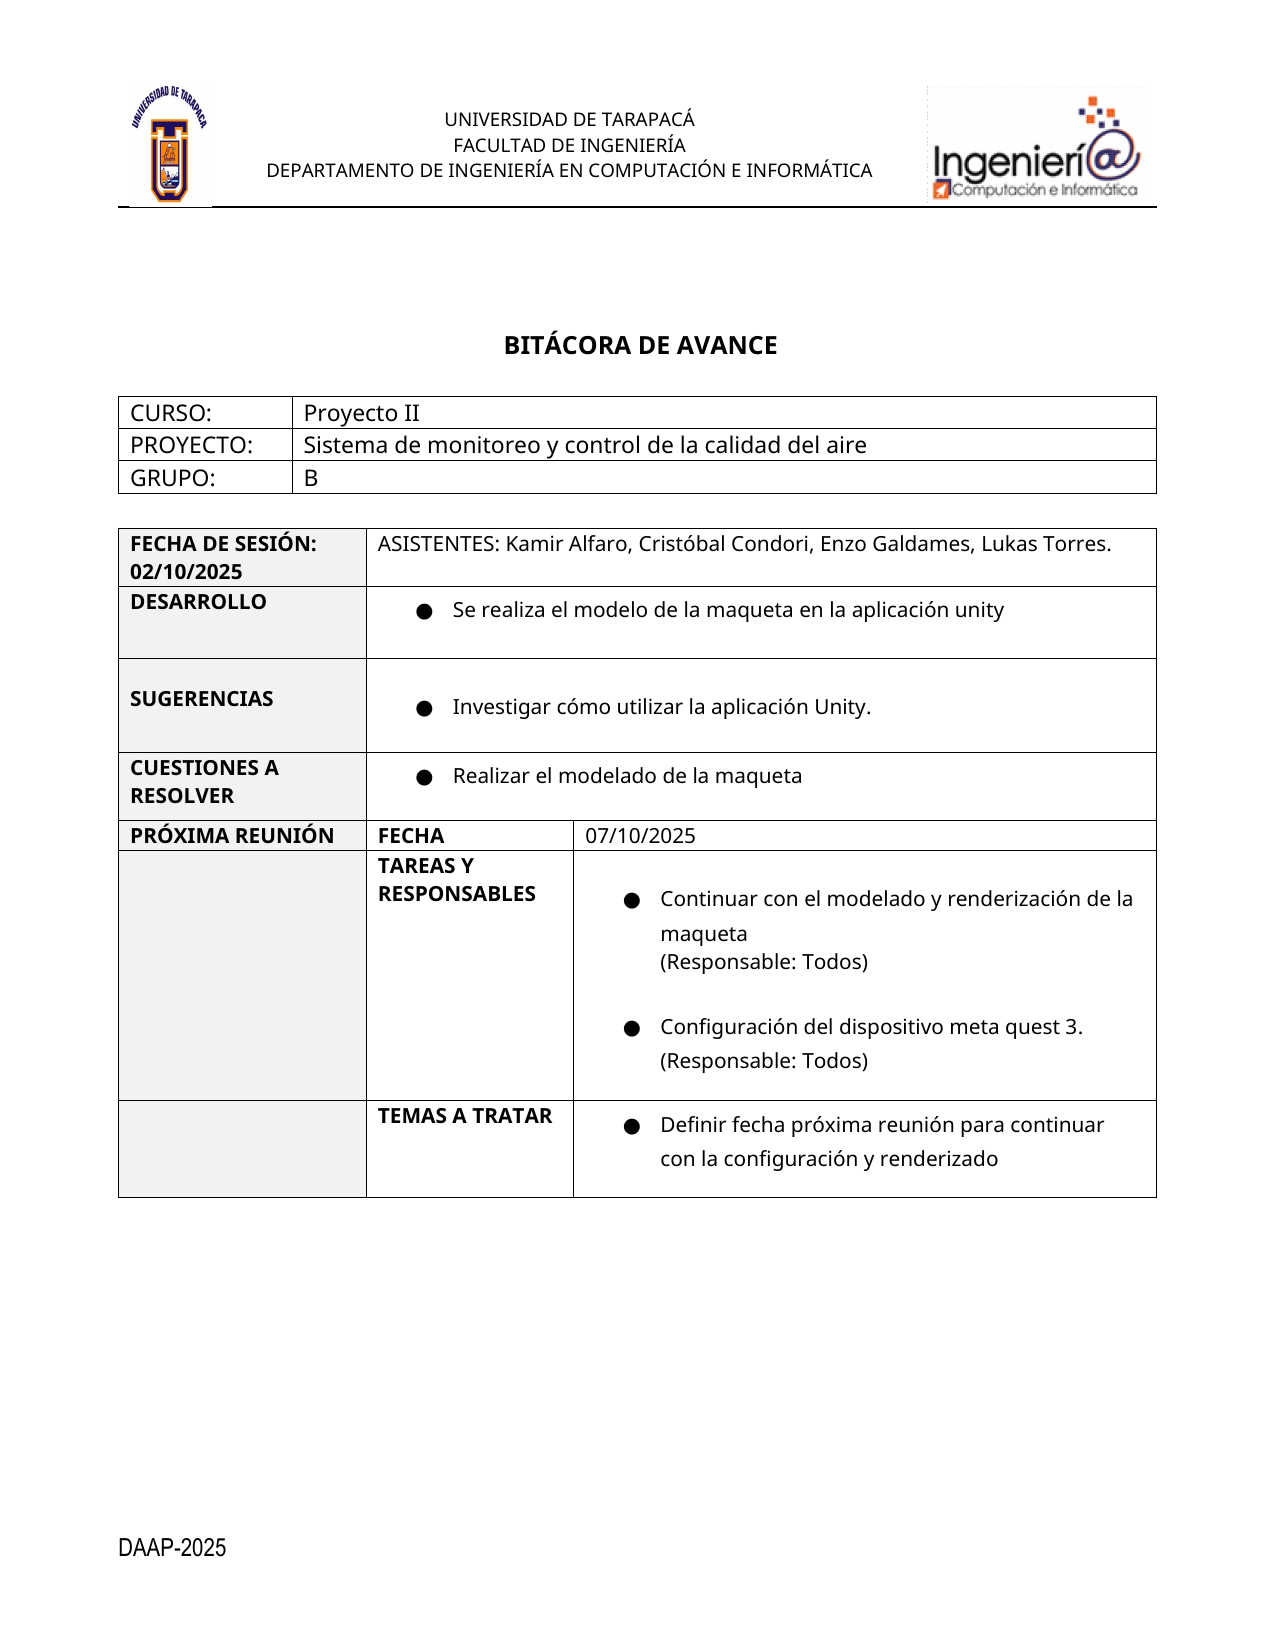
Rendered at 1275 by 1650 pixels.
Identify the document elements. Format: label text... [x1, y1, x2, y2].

table_header CURSO: [119, 397, 292, 428]
table_cell PROYECTO: [119, 429, 292, 460]
table_cell Realizar el modelado de la maqueta [367, 753, 1156, 820]
table_cell Investigar cómo utilizar la aplicación Unity. [367, 659, 1156, 752]
table_header Proyecto II [293, 397, 1156, 428]
table_cell Sistema de monitoreo y control de la calidad del aire [293, 429, 1156, 460]
table_cell SUGERENCIAS [119, 659, 366, 752]
table_header FECHA DE SESIÓN: 02/10/2025 [119, 529, 366, 586]
text BITÁCORA DE AVANCE [118, 328, 1157, 362]
table_cell Se realiza el modelo de la maqueta en la aplicación unity [367, 587, 1156, 658]
table_cell DESARROLLO [119, 587, 366, 658]
table_cell [119, 851, 366, 1100]
table_cell PRÓXIMA REUNIÓN [119, 821, 366, 850]
table_cell Definir fecha próxima reunión para continuar con la configuración y renderizado [574, 1101, 1156, 1197]
picture [129, 82, 212, 207]
table_cell [119, 1101, 366, 1197]
table_cell 07/10/2025 [574, 821, 1156, 850]
table_cell FECHA [367, 821, 573, 850]
table_header ASISTENTES: Kamir Alfaro, Cristóbal Condori, Enzo Galdames, Lukas Torres. [367, 529, 1156, 586]
table_cell Continuar con el modelado y renderización de la maqueta (Responsable: Todos) Configuración del dispositivo meta quest 3. (Responsable: Todos) [574, 851, 1156, 1100]
table_cell GRUPO: [119, 461, 292, 493]
table_cell TAREAS Y RESPONSABLES [367, 851, 573, 1100]
table_cell B [293, 461, 1156, 493]
table_cell CUESTIONES A RESOLVER [119, 753, 366, 820]
table_cell TEMAS A TRATAR [367, 1101, 573, 1197]
picture [927, 86, 1146, 203]
